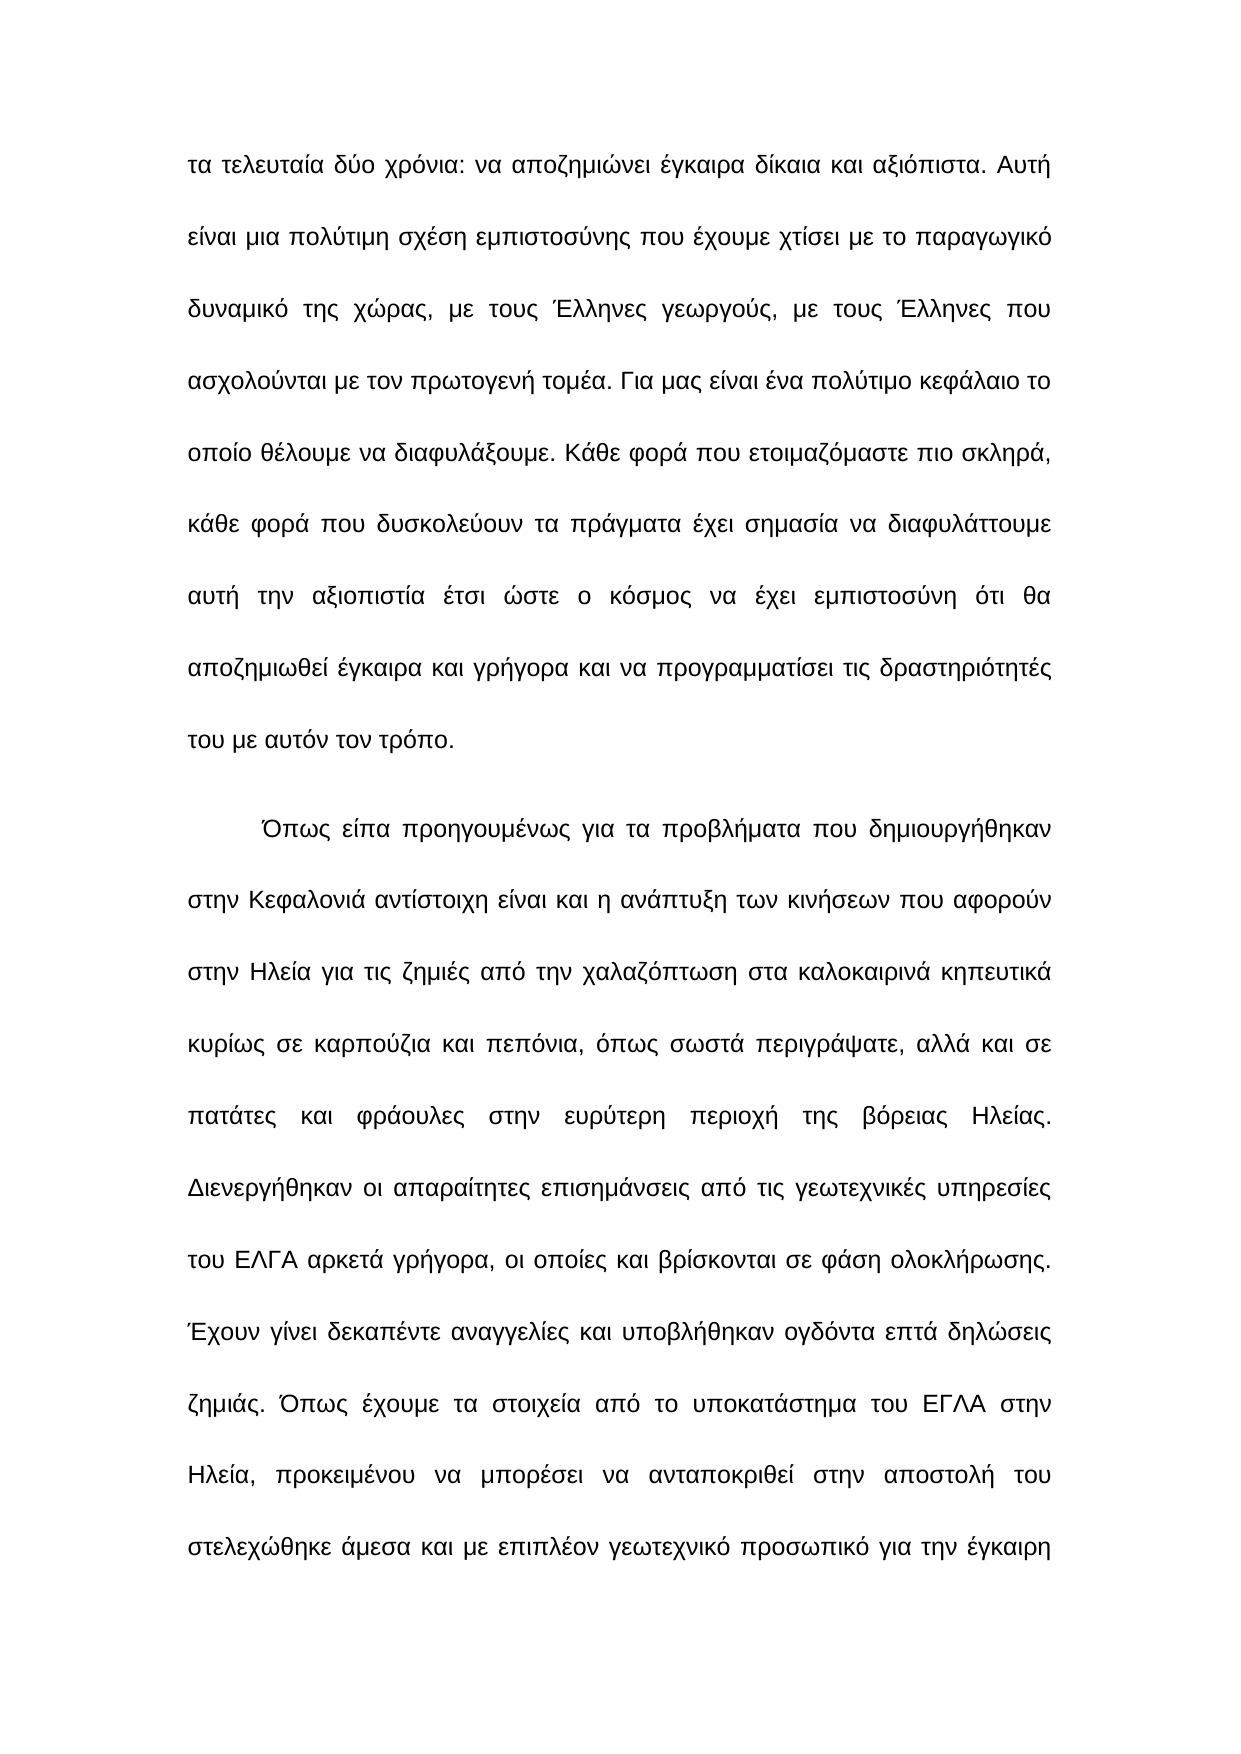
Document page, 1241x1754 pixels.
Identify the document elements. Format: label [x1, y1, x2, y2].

text [187, 150, 1053, 754]
text [187, 813, 1053, 1561]
